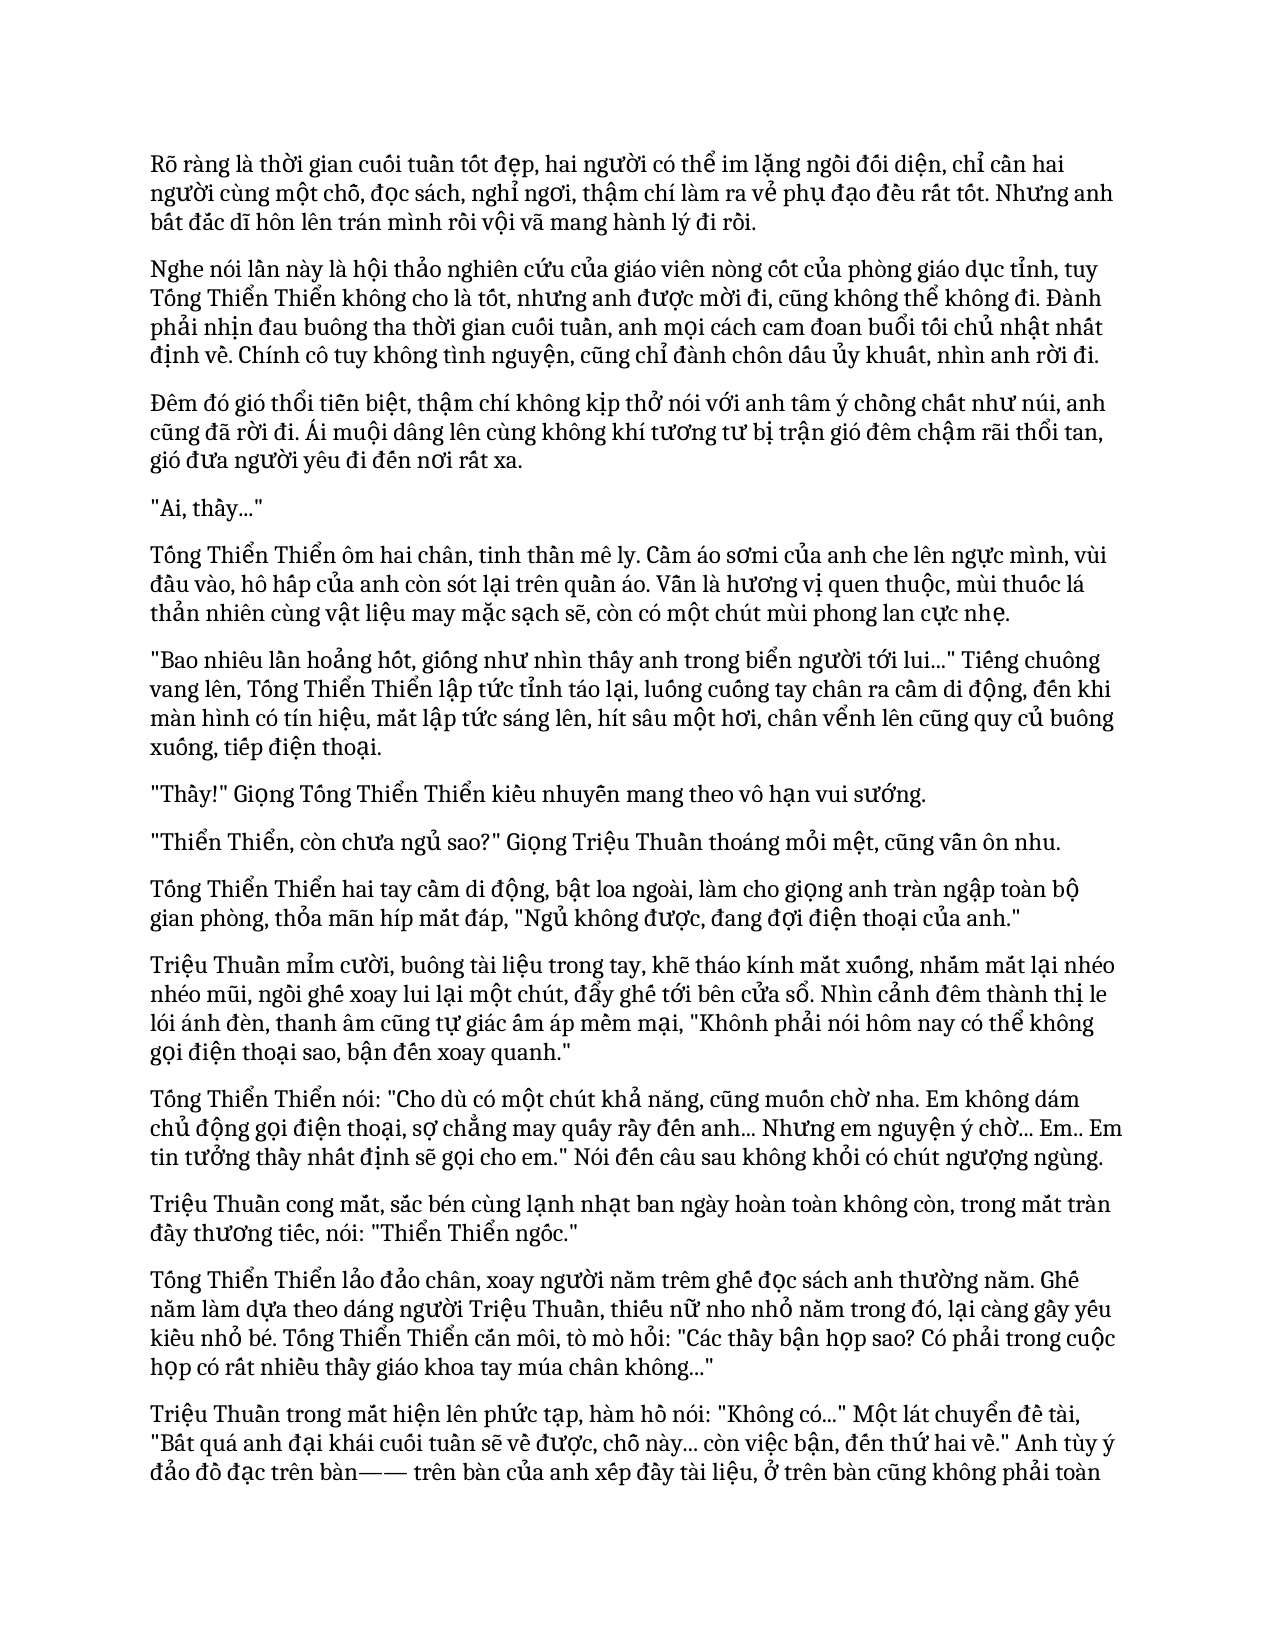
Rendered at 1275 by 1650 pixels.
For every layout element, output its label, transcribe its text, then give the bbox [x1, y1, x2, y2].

text Rõ ràng là thời gian cuối tuần tốt đẹp, hai người có thể im lặng ngồi đối diện, chỉ cần hai người cùng một chỗ, đọc sách, nghỉ ngơi, thậm chí làm ra vẻ phụ đạo đều rất tốt. Nhưng anh bất đắc dĩ hôn lên trán mình rồi vội vã mang hành lý đi rồi. [150, 150, 1125, 236]
text "Bao nhiêu lần hoảng hốt, giống như nhìn thấy anh trong biển người tới lui..." Tiếng chuông vang lên, Tống Thiển Thiển lập tức tỉnh táo lại, luống cuống tay chân ra cầm di động, đến khi màn hình có tín hiệu, mắt lập tức sáng lên, hít sâu một hơi, chân vểnh lên cũng quy củ buông xuống, tiếp điện thoại. [150, 646, 1125, 761]
text "Thầy!" Giọng Tống Thiển Thiển kiều nhuyễn mang theo vô hạn vui sướng. [150, 780, 1125, 809]
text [150, 1400, 1125, 1486]
text Nghe nói lần này là hội thảo nghiên cứu của giáo viên nòng cốt của phòng giáo dục tỉnh, tuy Tống Thiển Thiển không cho là tốt, nhưng anh được mời đi, cũng không thể không đi. Đành phải nhịn đau buông tha thời gian cuối tuần, anh mọi cách cam đoan buổi tối chủ nhật nhất định về. Chính cô tuy không tình nguyện, cũng chỉ đành chôn dấu ủy khuất, nhìn anh rời đi. [150, 255, 1125, 370]
text "Thiển Thiển, còn chưa ngủ sao?" Giọng Triệu Thuần thoáng mỏi mệt, cũng vẫn ôn nhu. [150, 827, 1125, 856]
text Tống Thiển Thiển hai tay cầm di động, bật loa ngoài, làm cho giọng anh tràn ngập toàn bộ gian phòng, thỏa mãn híp mắt đáp, "Ngủ không được, đang đợi điện thoại của anh." [150, 875, 1125, 932]
text Đêm đó gió thổi tiễn biệt, thậm chí không kịp thở nói với anh tâm ý chồng chất như núi, anh cũng đã rời đi. Ái muội dâng lên cùng không khí tương tư bị trận gió đêm chậm rãi thổi tan, gió đưa người yêu đi đến nơi rất xa. [150, 389, 1125, 475]
text Tống Thiển Thiển lảo đảo chân, xoay người nằm trêm ghế đọc sách anh thường nằm. Ghế nằm làm dựa theo dáng người Triệu Thuần, thiếu nữ nho nhỏ nằm trong đó, lại càng gầy yếu kiều nhỏ bé. Tống Thiển Thiển cắn môi, tò mò hỏi: "Các thầy bận họp sao? Có phải trong cuộc họp có rất nhiều thầy giáo khoa tay múa chân không..." [150, 1266, 1125, 1381]
text Triệu Thuần mỉm cười, buông tài liệu trong tay, khẽ tháo kính mắt xuống, nhắm mắt lại nhéo nhéo mũi, ngồi ghế xoay lui lại một chút, đẩy ghế tới bên cửa sổ. Nhìn cảnh đêm thành thị le lói ánh đèn, thanh âm cũng tự giác ấm áp mềm mại, "Khônh phải nói hôm nay có thể không gọi điện thoại sao, bận đến xoay quanh." [150, 951, 1125, 1066]
text Tống Thiển Thiển nói: "Cho dù có một chút khả năng, cũng muốn chờ nha. Em không dám chủ động gọi điện thoại, sợ chẳng may quấy rầy đến anh... Nhưng em nguyện ý chờ... Em.. Em tin tưởng thầy nhất định sẽ gọi cho em." Nói đến câu sau không khỏi có chút ngượng ngùng. [150, 1085, 1125, 1171]
text Triệu Thuần cong mắt, sắc bén cùng lạnh nhạt ban ngày hoàn toàn không còn, trong mắt tràn đầy thương tiếc, nói: "Thiển Thiển ngốc." [150, 1190, 1125, 1247]
text "Ai, thầy..." [150, 494, 1125, 522]
text Tống Thiển Thiển ôm hai chân, tinh thần mê ly. Cầm áo sơmi của anh che lên ngực mình, vùi đầu vào, hô hấp của anh còn sót lại trên quần áo. Vẫn là hương vị quen thuộc, mùi thuốc lá thản nhiên cùng vật liệu may mặc sạch sẽ, còn có một chút mùi phong lan cực nhẹ. [150, 541, 1125, 627]
